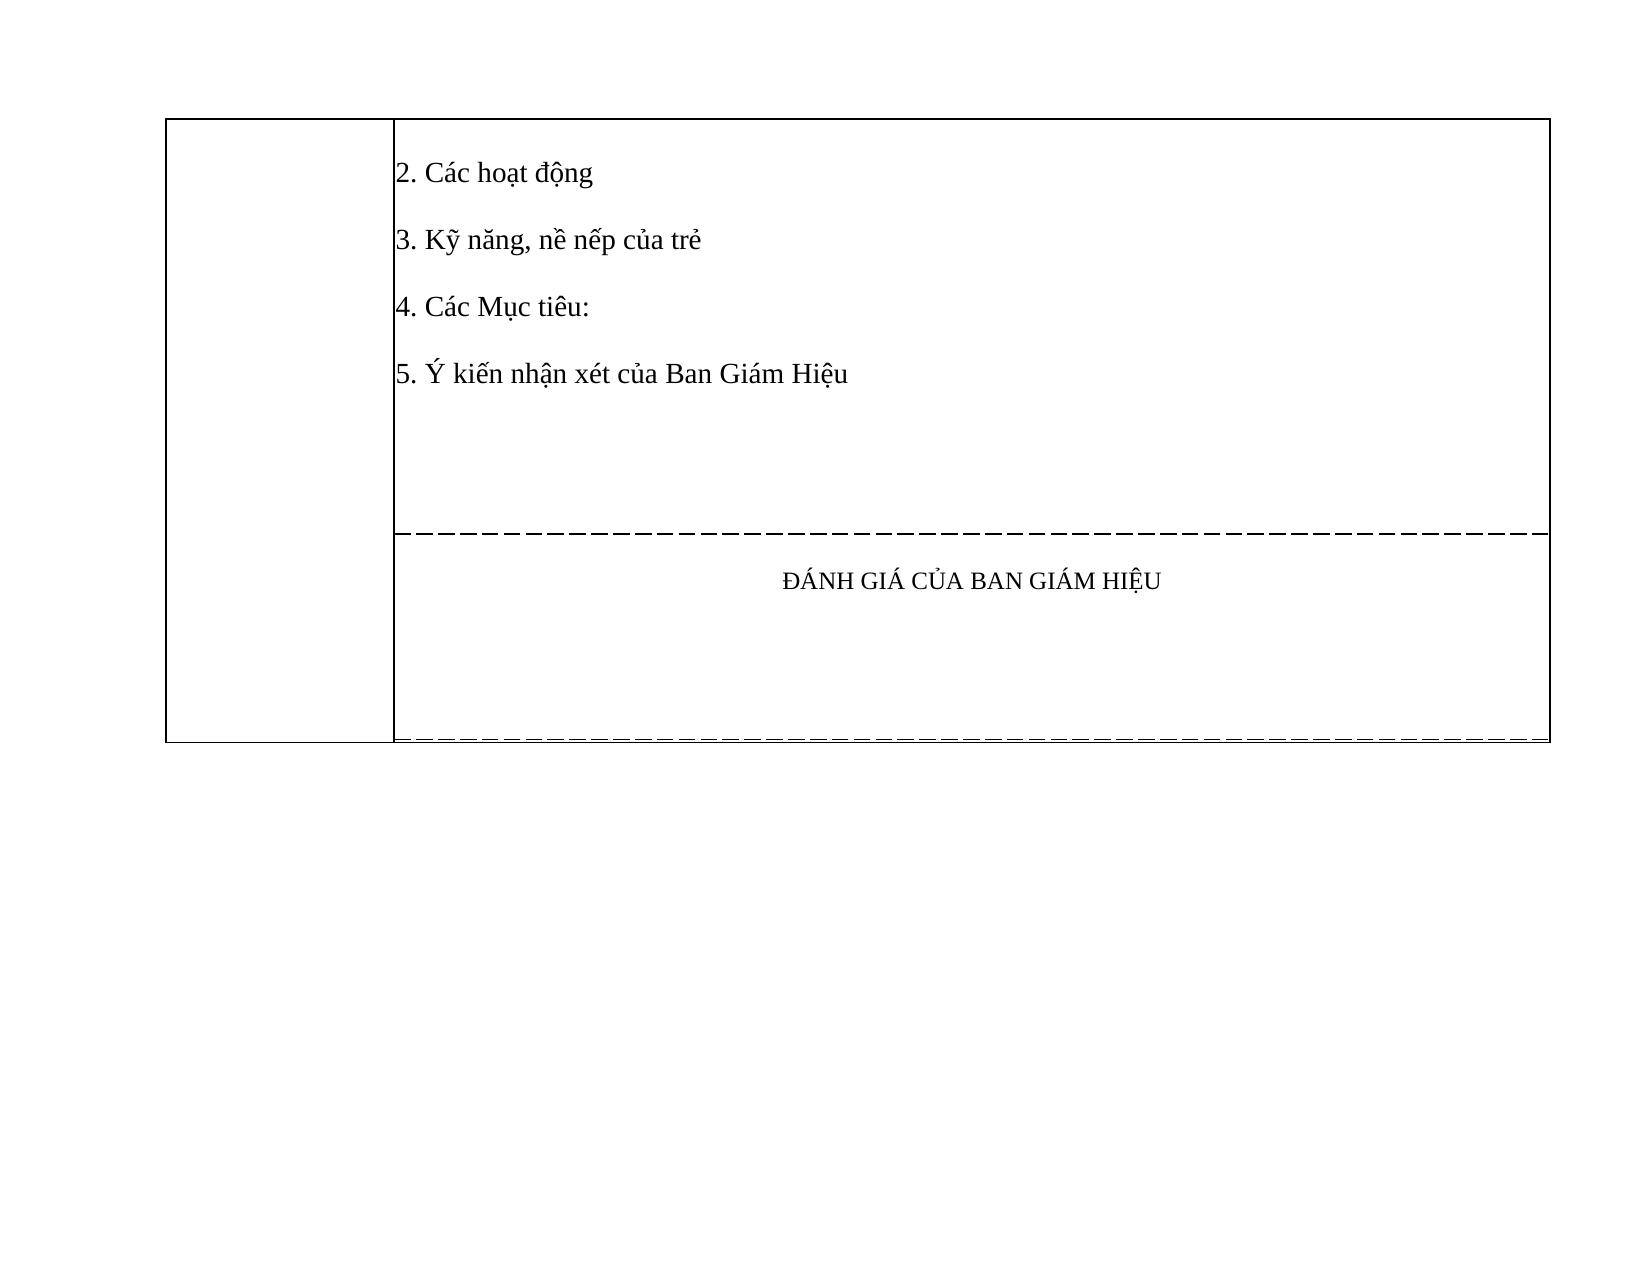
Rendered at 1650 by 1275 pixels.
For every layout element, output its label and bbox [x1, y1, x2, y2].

table_cell [395, 120, 1549, 742]
table_cell [167, 120, 393, 742]
